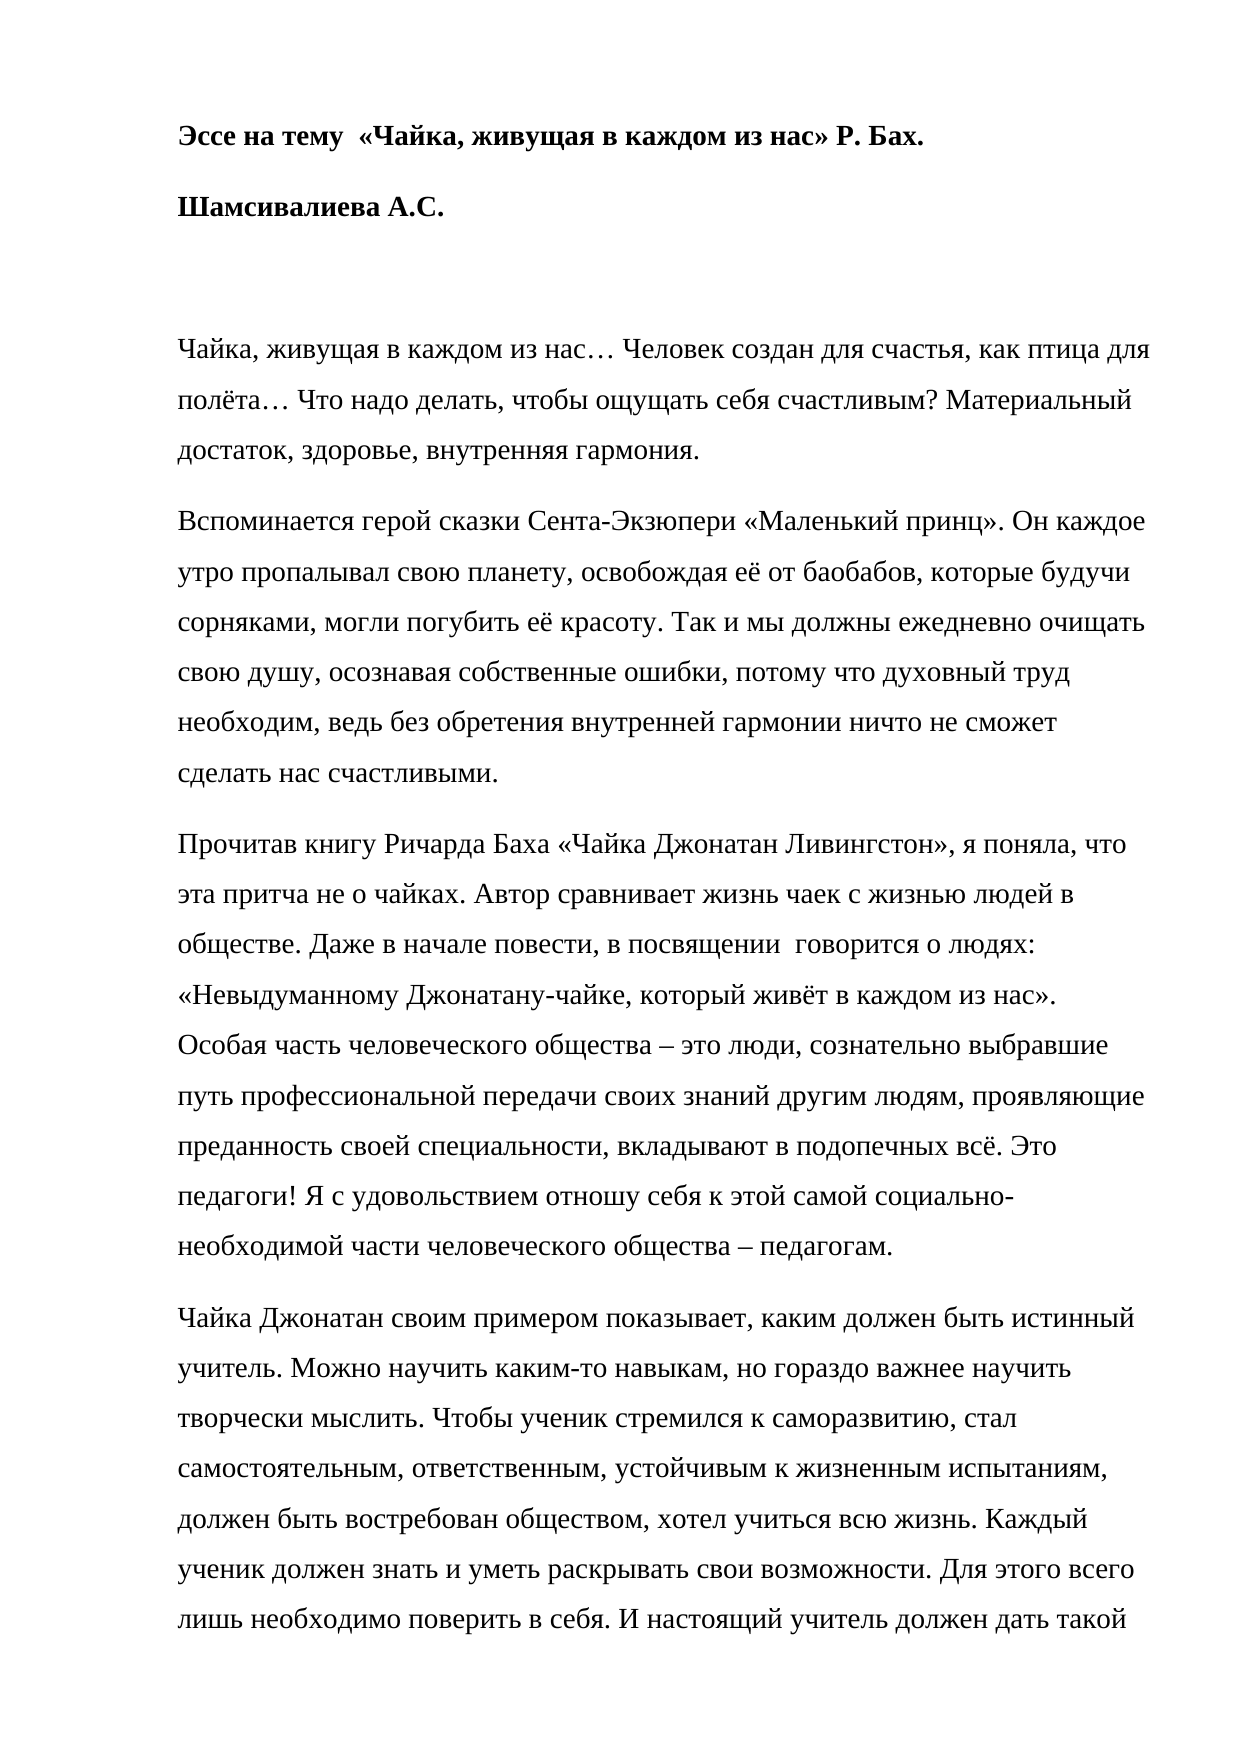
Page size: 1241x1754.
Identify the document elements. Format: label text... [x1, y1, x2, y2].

text Шамсивалиева А.С. [177, 189, 1152, 223]
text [177, 1300, 1152, 1635]
text Эссе на тему «Чайка, живущая в каждом из нас» Р. Бах. [177, 118, 1152, 152]
text Прочитав книгу Ричарда Баха «Чайка Джонатан Ливингстон», я поняла, что эта притча не о чайках. Автор сравнивает жизнь чаек с жизнью людей в обществе. Даже в начале повести, в посвящении говорится о людях: «Невыдуманному Джонатану-чайке, который живёт в каждом из нас». Особая часть человеческого общества – это люди, сознательно выбравшие путь профессиональной передачи своих знаний другим людям, проявляющие преданность своей специальности, вкладывают в подопечных всё. Это педагоги! Я с удовольствием отношу себя к этой самой социально-необходимой части человеческого общества – педагогам. [177, 826, 1152, 1262]
text Чайка, живущая в каждом из нас… Человек создан для счастья, как птица для полёта… Что надо делать, чтобы ощущать себя счастливым? Материальный достаток, здоровье, внутренняя гармония. [177, 332, 1152, 466]
text Вспоминается герой сказки Сента-Экзюпери «Маленький принц». Он каждое утро пропалывал свою планету, освобождая её от баобабов, которые будучи сорняками, могли погубить её красоту. Так и мы должны ежедневно очищать свою душу, осознавая собственные ошибки, потому что духовный труд необходим, ведь без обретения внутренней гармонии ничто не сможет сделать нас счастливыми. [177, 503, 1152, 788]
